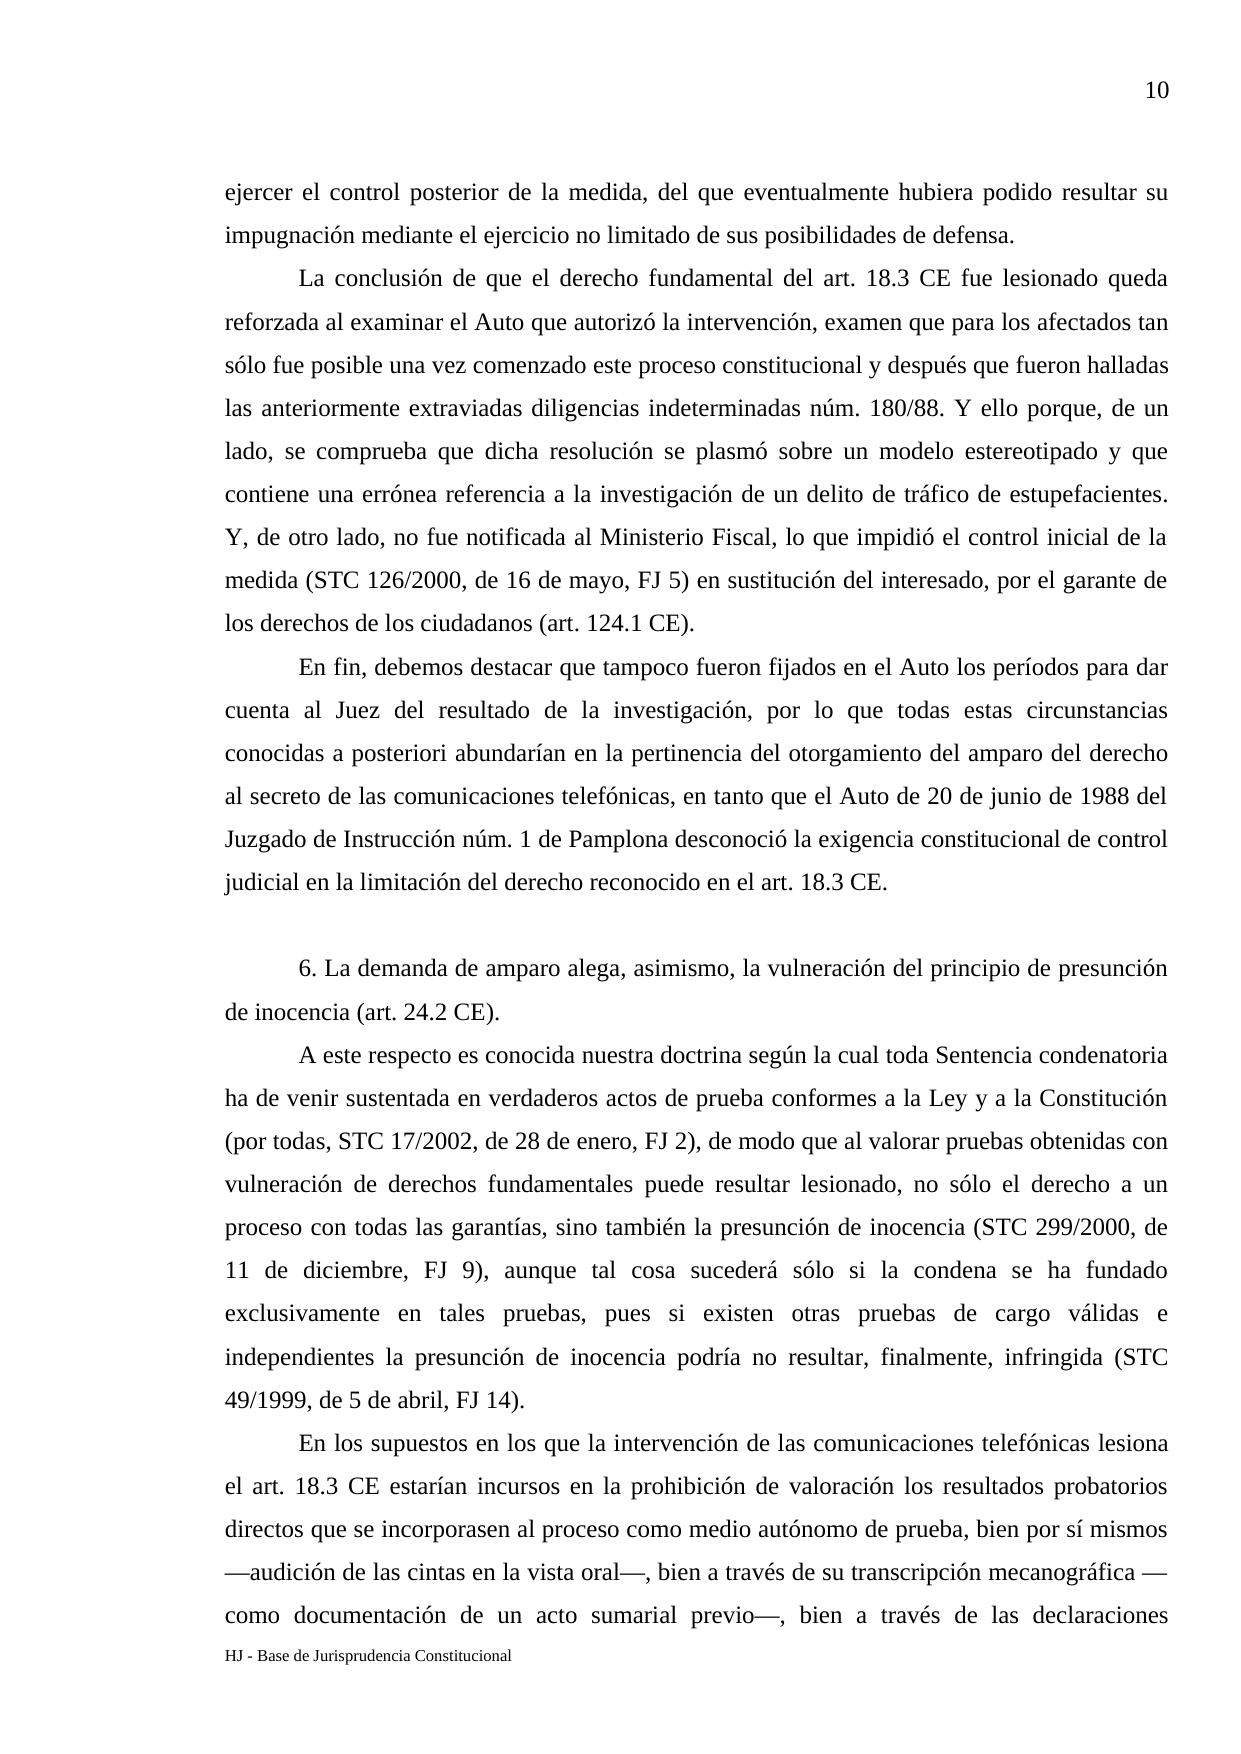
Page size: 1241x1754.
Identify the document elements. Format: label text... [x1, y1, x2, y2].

text La conclusión de que el derecho fundamental del art. 18.3 CE fue lesionado queda reforzada al examinar el Auto que autorizó la intervención, examen que para los afectados tan sólo fue posible una vez comenzado este proceso constitucional y después que fueron halladas las anteriormente extraviadas diligencias indeterminadas núm. 180/88. Y ello porque, de un lado, se comprueba que dicha resolución se plasmó sobre un modelo estereotipado y que contiene una errónea referencia a la investigación de un delito de tráfico de estupefacientes. Y, de otro lado, no fue notificada al Ministerio Fiscal, lo que impidió el control inicial de la medida (STC 126/2000, de 16 de mayo, FJ 5) en sustitución del interesado, por el garante de los derechos de los ciudadanos (art. 124.1 CE). [224, 263, 1169, 637]
text En fin, debemos destacar que tampoco fueron fijados en el Auto los períodos para dar cuenta al Juez del resultado de la investigación, por lo que todas estas circunstancias conocidas a posteriori abundarían en la pertinencia del otorgamiento del amparo del derecho al secreto de las comunicaciones telefónicas, en tanto que el Auto de 20 de junio de 1988 del Juzgado de Instrucción núm. 1 de Pamplona desconoció la exigencia constitucional de control judicial en la limitación del derecho reconocido en el art. 18.3 CE. [224, 652, 1169, 896]
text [224, 177, 1169, 249]
text 6. La demanda de amparo alega, asimismo, la vulneración del principio de presunción de inocencia (art. 24.2 CE). [224, 953, 1169, 1025]
text A este respecto es conocida nuestra doctrina según la cual toda Sentencia condenatoria ha de venir sustentada en verdaderos actos de prueba conformes a la Ley y a la Constitución (por todas, STC 17/2002, de 28 de enero, FJ 2), de modo que al valorar pruebas obtenidas con vulneración de derechos fundamentales puede resultar lesionado, no sólo el derecho a un proceso con todas las garantías, sino también la presunción de inocencia (STC 299/2000, de 11 de diciembre, FJ 9), aunque tal cosa sucederá sólo si la condena se ha fundado exclusivamente en tales pruebas, pues si existen otras pruebas de cargo válidas e independientes la presunción de inocencia podría no resultar, finalmente, infringida (STC 49/1999, de 5 de abril, FJ 14). [224, 1040, 1169, 1413]
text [224, 1428, 1169, 1629]
